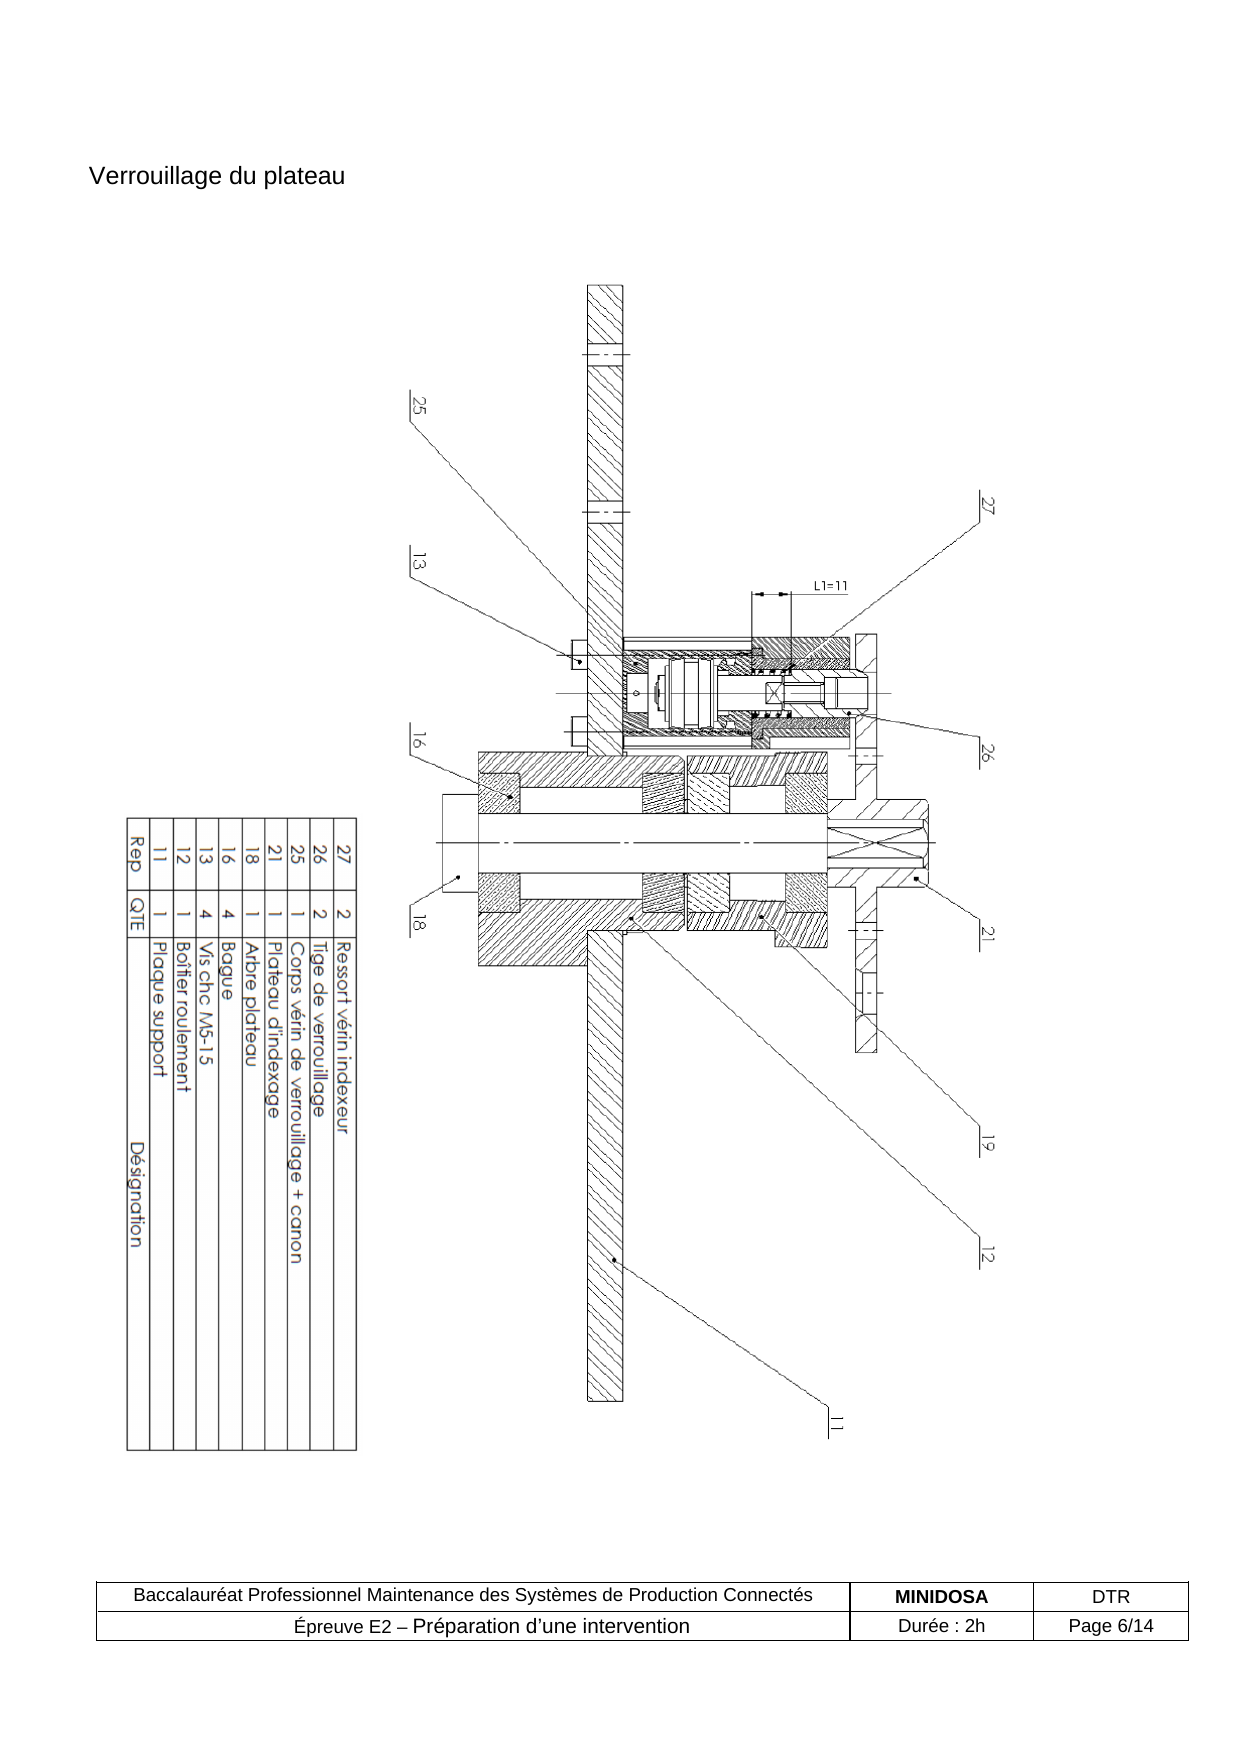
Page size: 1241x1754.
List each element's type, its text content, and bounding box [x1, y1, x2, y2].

text Verrouillage du plateauMontage du ressort de rappel (extérieur) du vérin de verrouillage : [89, 161, 1152, 189]
picture [401, 252, 1042, 1445]
picture [124, 814, 362, 1455]
